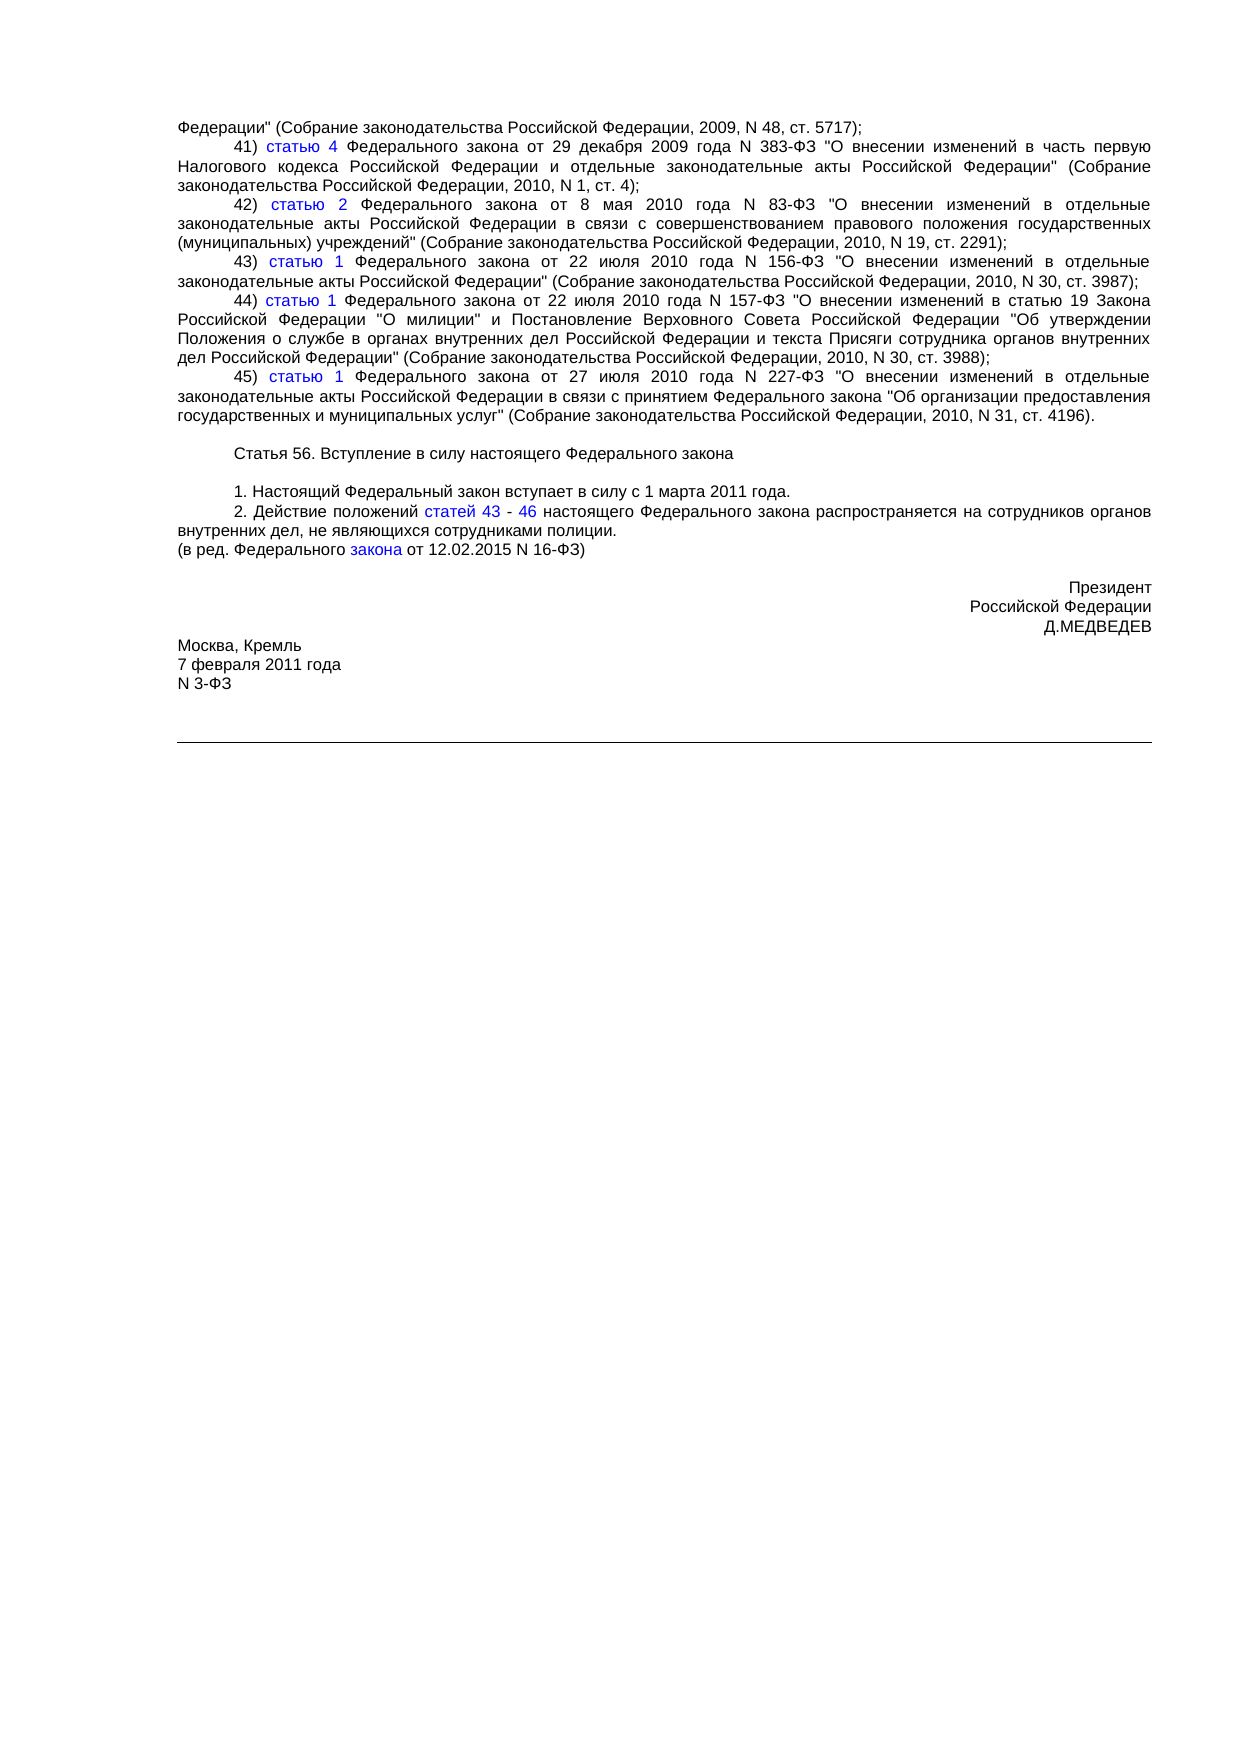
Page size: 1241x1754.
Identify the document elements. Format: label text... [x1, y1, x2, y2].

text 41) статью 4 Федерального закона от 29 декабря 2009 года N 383-ФЗ "О внесении изменений в часть первую Налогового кодекса Российской Федерации и отдельные законодательные акты Российской Федерации" (Собрание законодательства Российской Федерации, 2010, N 1, ст. 4); [177, 137, 1152, 195]
text 1. Настоящий Федеральный закон вступает в силу с 1 марта 2011 года. [177, 482, 1152, 501]
text 43) статью 1 Федерального закона от 22 июля 2010 года N 156-ФЗ "О внесении изменений в отдельные законодательные акты Российской Федерации" (Собрание законодательства Российской Федерации, 2010, N 30, ст. 3987); [177, 252, 1152, 291]
text 44) статью 1 Федерального закона от 22 июля 2010 года N 157-ФЗ "О внесении изменений в статью 19 Закона Российской Федерации "О милиции" и Постановление Верховного Совета Российской Федерации "Об утверждении Положения о службе в органах внутренних дел Российской Федерации и текста Присяги сотрудника органов внутренних дел Российской Федерации" (Собрание законодательства Российской Федерации, 2010, N 30, ст. 3988); [177, 291, 1152, 367]
text 2. Действие положений статей 43 - 46 настоящего Федерального закона распространяется на сотрудников органов внутренних дел, не являющихся сотрудниками полиции. [177, 501, 1152, 540]
text (в ред. Федерального закона от 12.02.2015 N 16-ФЗ) [177, 540, 1152, 559]
text 7 февраля 2011 года [177, 655, 1152, 674]
text Статья 56. Вступление в силу настоящего Федерального закона [177, 444, 1152, 463]
text Д.МЕДВЕДЕВ [177, 616, 1152, 636]
text Москва, Кремль [177, 636, 1152, 655]
text 42) статью 2 Федерального закона от 8 мая 2010 года N 83-ФЗ "О внесении изменений в отдельные законодательные акты Российской Федерации в связи с совершенствованием правового положения государственных (муниципальных) учреждений" (Собрание законодательства Российской Федерации, 2010, N 19, ст. 2291); [177, 195, 1152, 252]
text N 3-ФЗ [177, 674, 1152, 693]
text Российской Федерации [177, 597, 1152, 616]
text Президент [177, 578, 1152, 597]
text 45) статью 1 Федерального закона от 27 июля 2010 года N 227-ФЗ "О внесении изменений в отдельные законодательные акты Российской Федерации в связи с принятием Федерального закона "Об организации предоставления государственных и муниципальных услуг" (Собрание законодательства Российской Федерации, 2010, N 31, ст. 4196). [177, 367, 1152, 425]
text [177, 118, 1152, 137]
